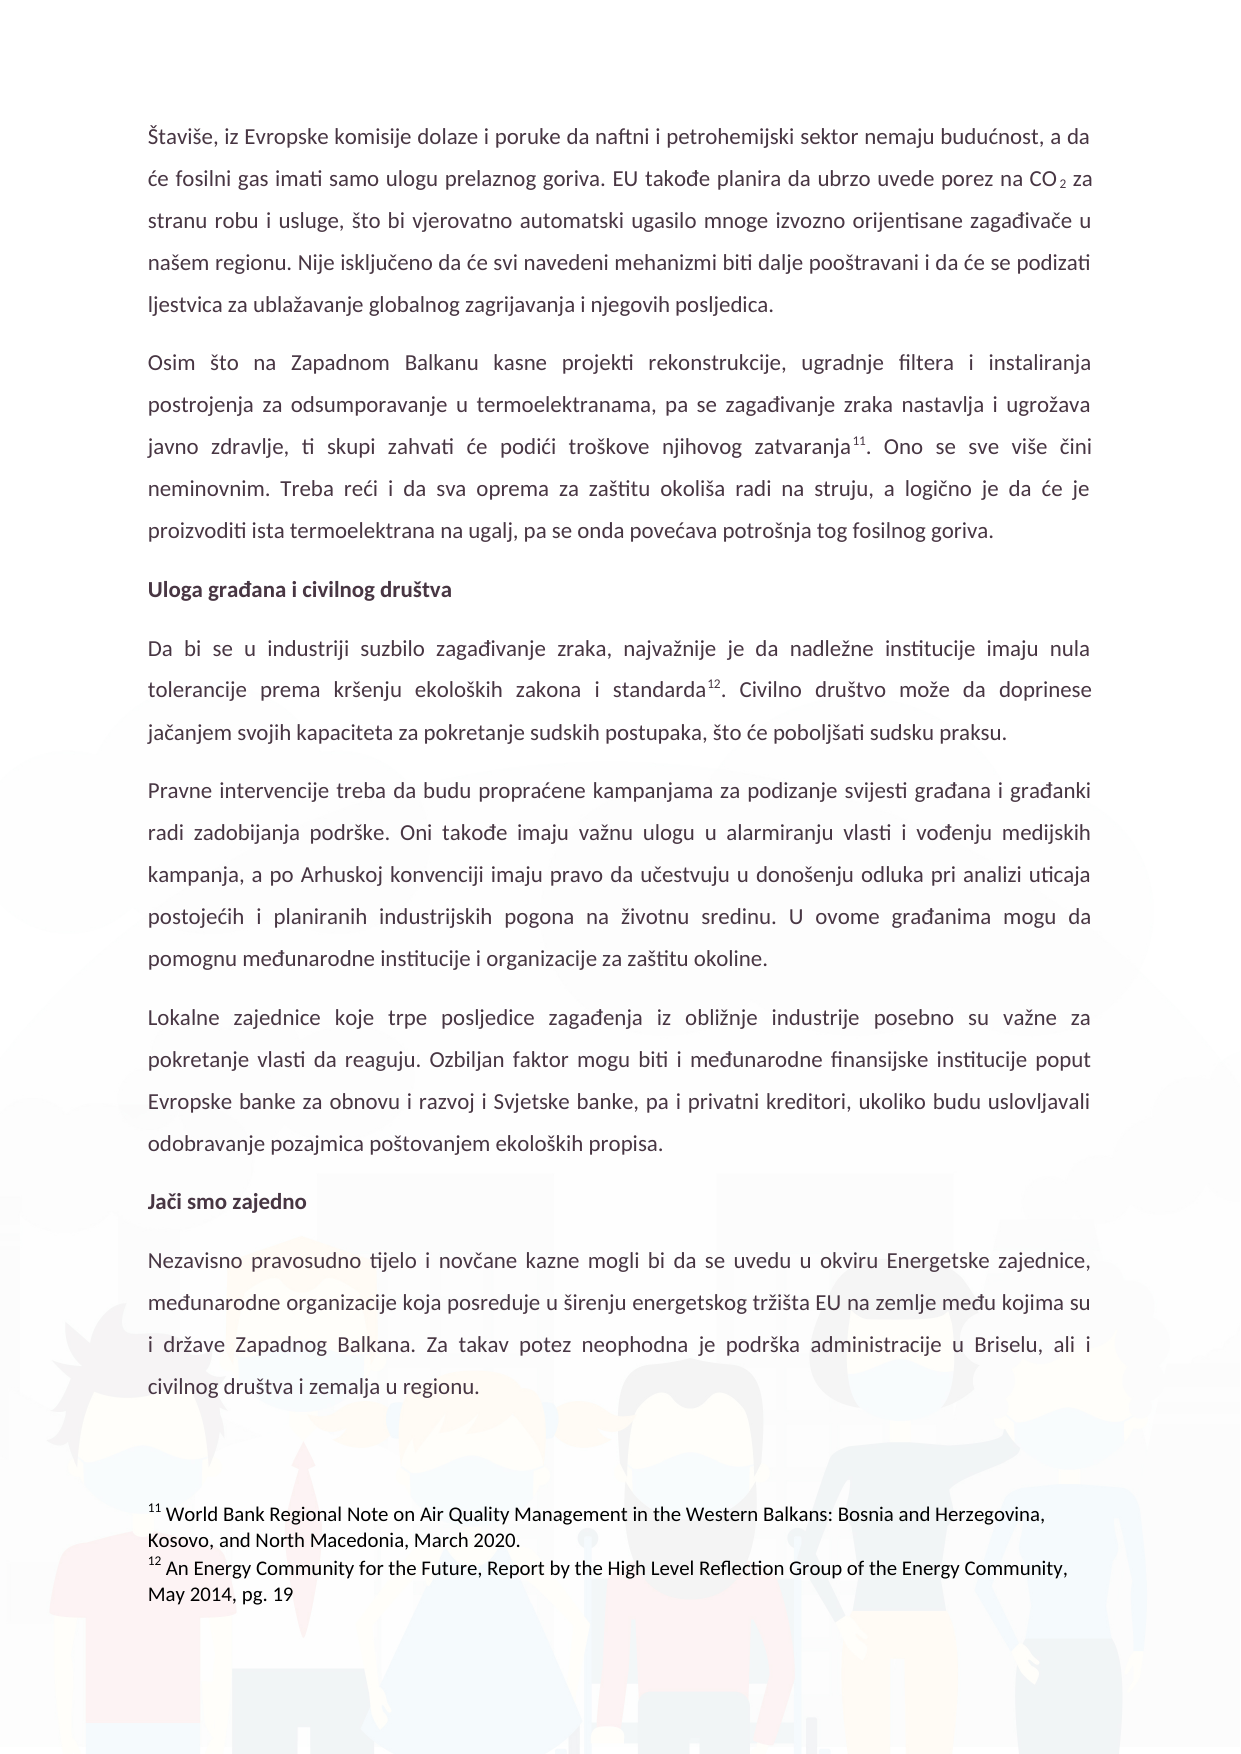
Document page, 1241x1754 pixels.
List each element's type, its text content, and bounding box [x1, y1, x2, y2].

text Nezavisno pravosudno tijelo i novčane kazne mogli bi da se uvedu u okviru Energetske zajednice, međunarodne organizacije koja posreduje u širenju energetskog tržišta EU na zemlje među kojima su i države Zapadnog Balkana. Za takav potez neophodna je podrška administracije u Briselu, ali i civilnog društva i zemalja u regionu. [148, 1246, 1093, 1400]
text Jači smo zajedno [148, 1187, 1093, 1215]
text Pravne intervencije treba da budu propraćene kampanjama za podizanje svijesti građana i građanki radi zadobijanja podrške. Oni takođe imaju važnu ulogu u alarmiranju vlasti i vođenju medijskih kampanja, a po Arhuskoj konvenciji imaju pravo da učestvuju u donošenju odluka pri analizi uticaja postojećih i planiranih industrijskih pogona na životnu sredinu. U ovome građanima mogu da pomognu međunarodne institucije i organizacije za zaštitu okoline. [148, 776, 1093, 972]
text Osim što na Zapadnom Balkanu kasne projekti rekonstrukcije, ugradnje filtera i instaliranja postrojenja za odsumporavanje u termoelektranama, pa se zagađivanje zraka nastavlja i ugrožava javno zdravlje, ti skupi zahvati će podići troškove njihovog zatvaranja. Ono se sve više čini neminovnim. Treba reći i da sva oprema za zaštitu okoliša radi na struju, a logično je da će je proizvoditi ista termoelektrana na ugalj, pa se onda povećava potrošnja tog fosilnog goriva. [148, 348, 1093, 544]
text Štaviše, iz Evropske komisije dolaze i poruke da naftni i petrohemijski sektor nemaju budućnost, a da će fosilni gas imati samo ulogu prelaznog goriva. EU takođe planira da ubrzo uvede porez na CO2 za stranu robu i usluge, što bi vjerovatno automatski ugasilo mnoge izvozno orijentisane zagađivače u našem regionu. Nije isključeno da će svi navedeni mehanizmi biti dalje pooštravani i da će se podizati ljestvica za ublažavanje globalnog zagrijavanja i njegovih posljedica. [148, 122, 1093, 318]
text Da bi se u industriji suzbilo zagađivanje zraka, najvažnije je da nadležne institucije imaju nula tolerancije prema kršenju ekoloških zakona i standarda. Civilno društvo može da doprinese jačanjem svojih kapaciteta za pokretanje sudskih postupaka, što će poboljšati sudsku praksu. [148, 634, 1093, 746]
text Lokalne zajednice koje trpe posljedice zagađenja iz obližnje industrije posebno su važne za pokretanje vlasti da reaguju. Ozbiljan faktor mogu biti i međunarodne finansijske institucije poput Evropske banke za obnovu i razvoj i Svjetske banke, pa i privatni kreditori, ukoliko budu uslovljavali odobravanje pozajmica poštovanjem ekoloških propisa. [148, 1003, 1093, 1157]
text Uloga građana i civilnog društva [148, 575, 1093, 603]
picture [0, 0, 1241, 1754]
